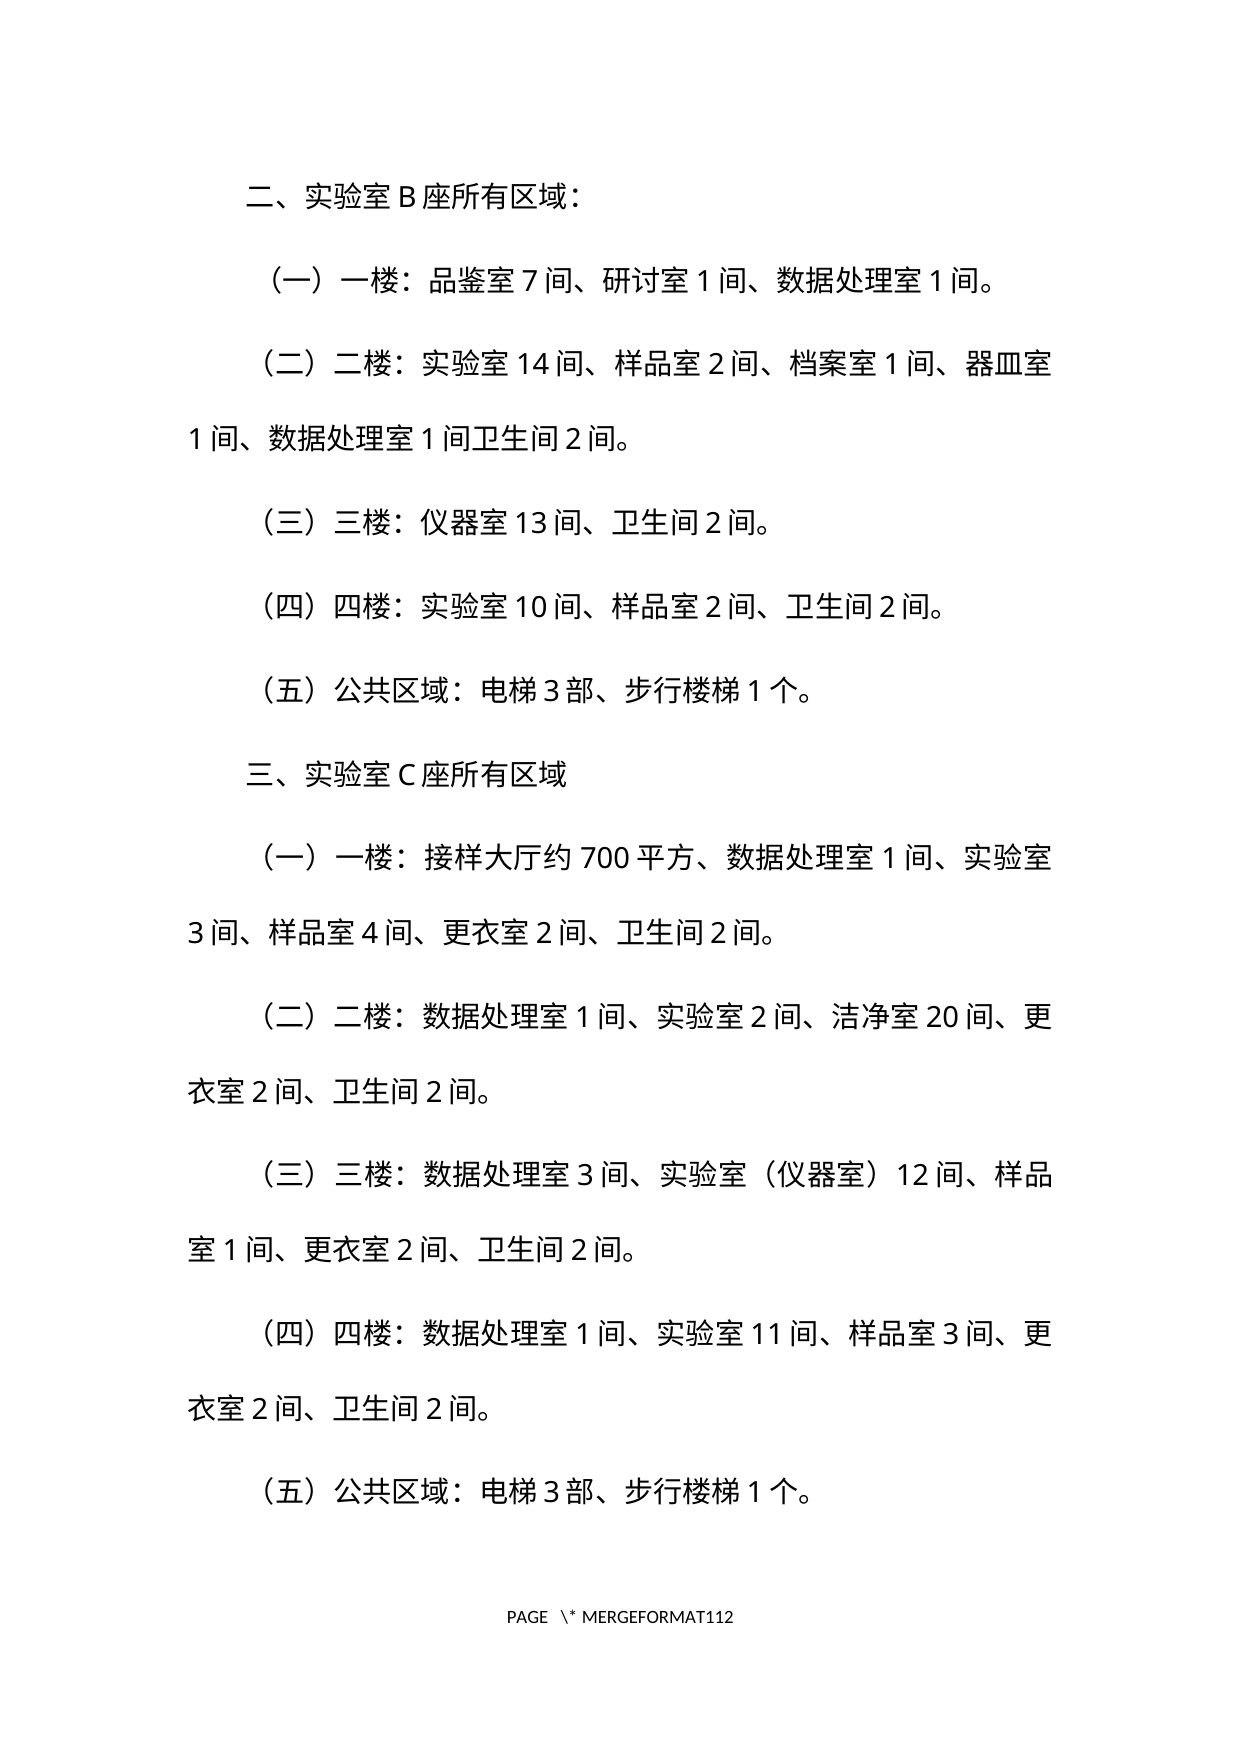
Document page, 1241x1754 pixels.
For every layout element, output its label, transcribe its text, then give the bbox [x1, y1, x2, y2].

text （五）公共区域：电梯3部、步行楼梯1个。 [187, 1458, 1053, 1523]
text 二、实验室B座所有区域： [187, 162, 1053, 227]
text （二）二楼：数据处理室1间、实验室2间、洁净室20间、更衣室2间、卫生间2间。 [187, 982, 1053, 1122]
text （五）公共区域：电梯3部、步行楼梯1个。 [187, 656, 1053, 721]
text （一）一楼：品鉴室7间、研讨室1间、数据处理室1间。 [187, 246, 1053, 311]
text （四）四楼：实验室10间、样品室2间、卫生间2间。 [187, 572, 1053, 637]
text （二）二楼：实验室14间、样品室2间、档案室1间、器皿室1间、数据处理室1间卫生间2间。 [187, 330, 1053, 469]
text （四）四楼：数据处理室1间、实验室11间、样品室3间、更衣室2间、卫生间2间。 [187, 1299, 1053, 1439]
text 三、实验室C座所有区域 [187, 740, 1053, 805]
text （一）一楼：接样大厅约700平方、数据处理室1间、实验室3间、样品室4间、更衣室2间、卫生间2间。 [187, 824, 1053, 963]
text （三）三楼：仪器室13间、卫生间2间。 [187, 488, 1053, 553]
text （三）三楼：数据处理室3间、实验室（仪器室）12间、样品室1间、更衣室2间、卫生间2间。 [187, 1141, 1053, 1280]
